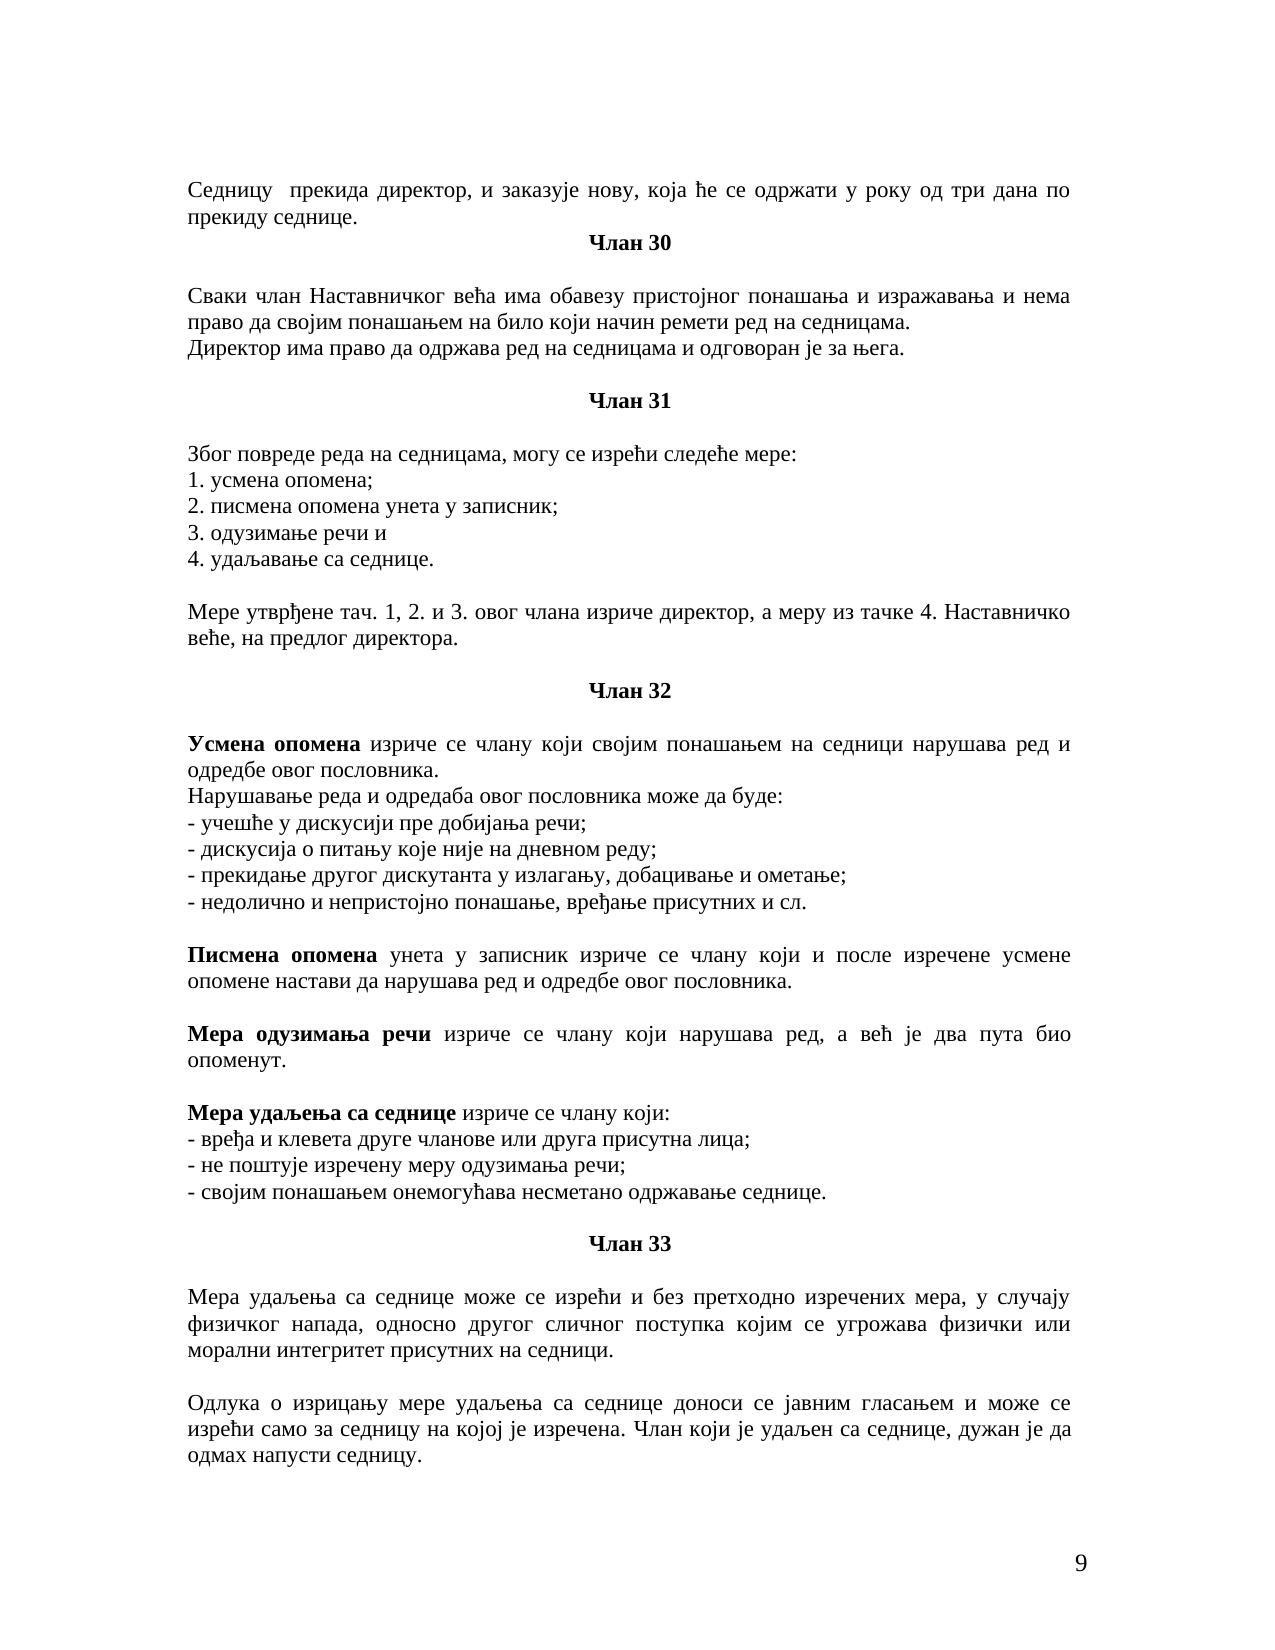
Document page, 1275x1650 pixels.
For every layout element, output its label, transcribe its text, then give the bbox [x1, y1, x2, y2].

text - вређа и клевета друге чланове или друга присутна лица; [187, 1125, 1072, 1151]
text Члан 30 [187, 229, 1072, 255]
text - својим понашањем онемогућава несметано одржавање седнице. [187, 1178, 1072, 1204]
text - не поштује изречену меру одузимања речи; [187, 1151, 1072, 1178]
text Директор има право да одржава ред на седницама и одговоран је за њега. [187, 334, 1072, 361]
text Мера удаљења са седнице може се изрећи и без претходно изречених мера, у случају физичког напада, односно другог сличног поступка којим се угрожава физички или морални интегритет присутних на седници. [187, 1283, 1072, 1362]
text Мера одузимања речи изриче се члану који нарушава ред, а већ је два пута био опоменут. [187, 1020, 1072, 1072]
text 3. одузимање речи и [187, 519, 1072, 545]
text - учешће у дискусији пре добијања речи; [187, 809, 1072, 835]
text Нарушавање реда и одредаба овог пословника може да буде: [187, 782, 1072, 809]
text Члан 33 [187, 1231, 1072, 1257]
text 1. усмена опомена; [187, 466, 1072, 493]
text Члан 31 [187, 387, 1072, 413]
text Одлука о изрицању мере удаљења са седнице доноси се јавним гласањем и може се изрећи само за седницу на којој је изречена. Члан који је удаљен са седнице, дужан је да одмах напусти седницу. [187, 1389, 1072, 1468]
text Мера удаљења са седнице изриче се члану који: [187, 1099, 1072, 1125]
text Писмена опомена унета у записник изриче се члану који и после изречене усмене опомене настави да нарушава ред и одредбе овог пословника. [187, 941, 1072, 993]
text 2. писмена опомена унета у записник; [187, 493, 1072, 519]
text Усмена опомена изриче се члану који својим понашањем на седници нарушава ред и одредбе овог пословника. [187, 730, 1072, 782]
text - дискусија о питању које није на дневном реду; [187, 835, 1072, 862]
text Сваки члан Наставничког већа има обавезу пристојног понашања и изражавања и нема право да својим понашањем на било који начин ремети ред на седницама. [187, 282, 1072, 334]
text - недолично и непристојно понашање, вређање присутних и сл. [187, 888, 1072, 914]
text Седницу прекида директор, и заказује нову, која ће се одржати у року од три дана по прекиду седнице. [187, 176, 1072, 229]
text - прекидање другог дискутанта у излагању, добацивање и ометање; [187, 862, 1072, 888]
text Мере утврђене тач. 1, 2. и 3. овог члана изриче директор, а меру из тачке 4. Наставничко веће, на предлог директора. [187, 598, 1072, 651]
text Члан 32 [187, 677, 1072, 703]
text Због повреде реда на седницама, могу се изрећи следеће мере: [187, 440, 1072, 466]
text 4. удаљавање са седнице. [187, 545, 1072, 572]
